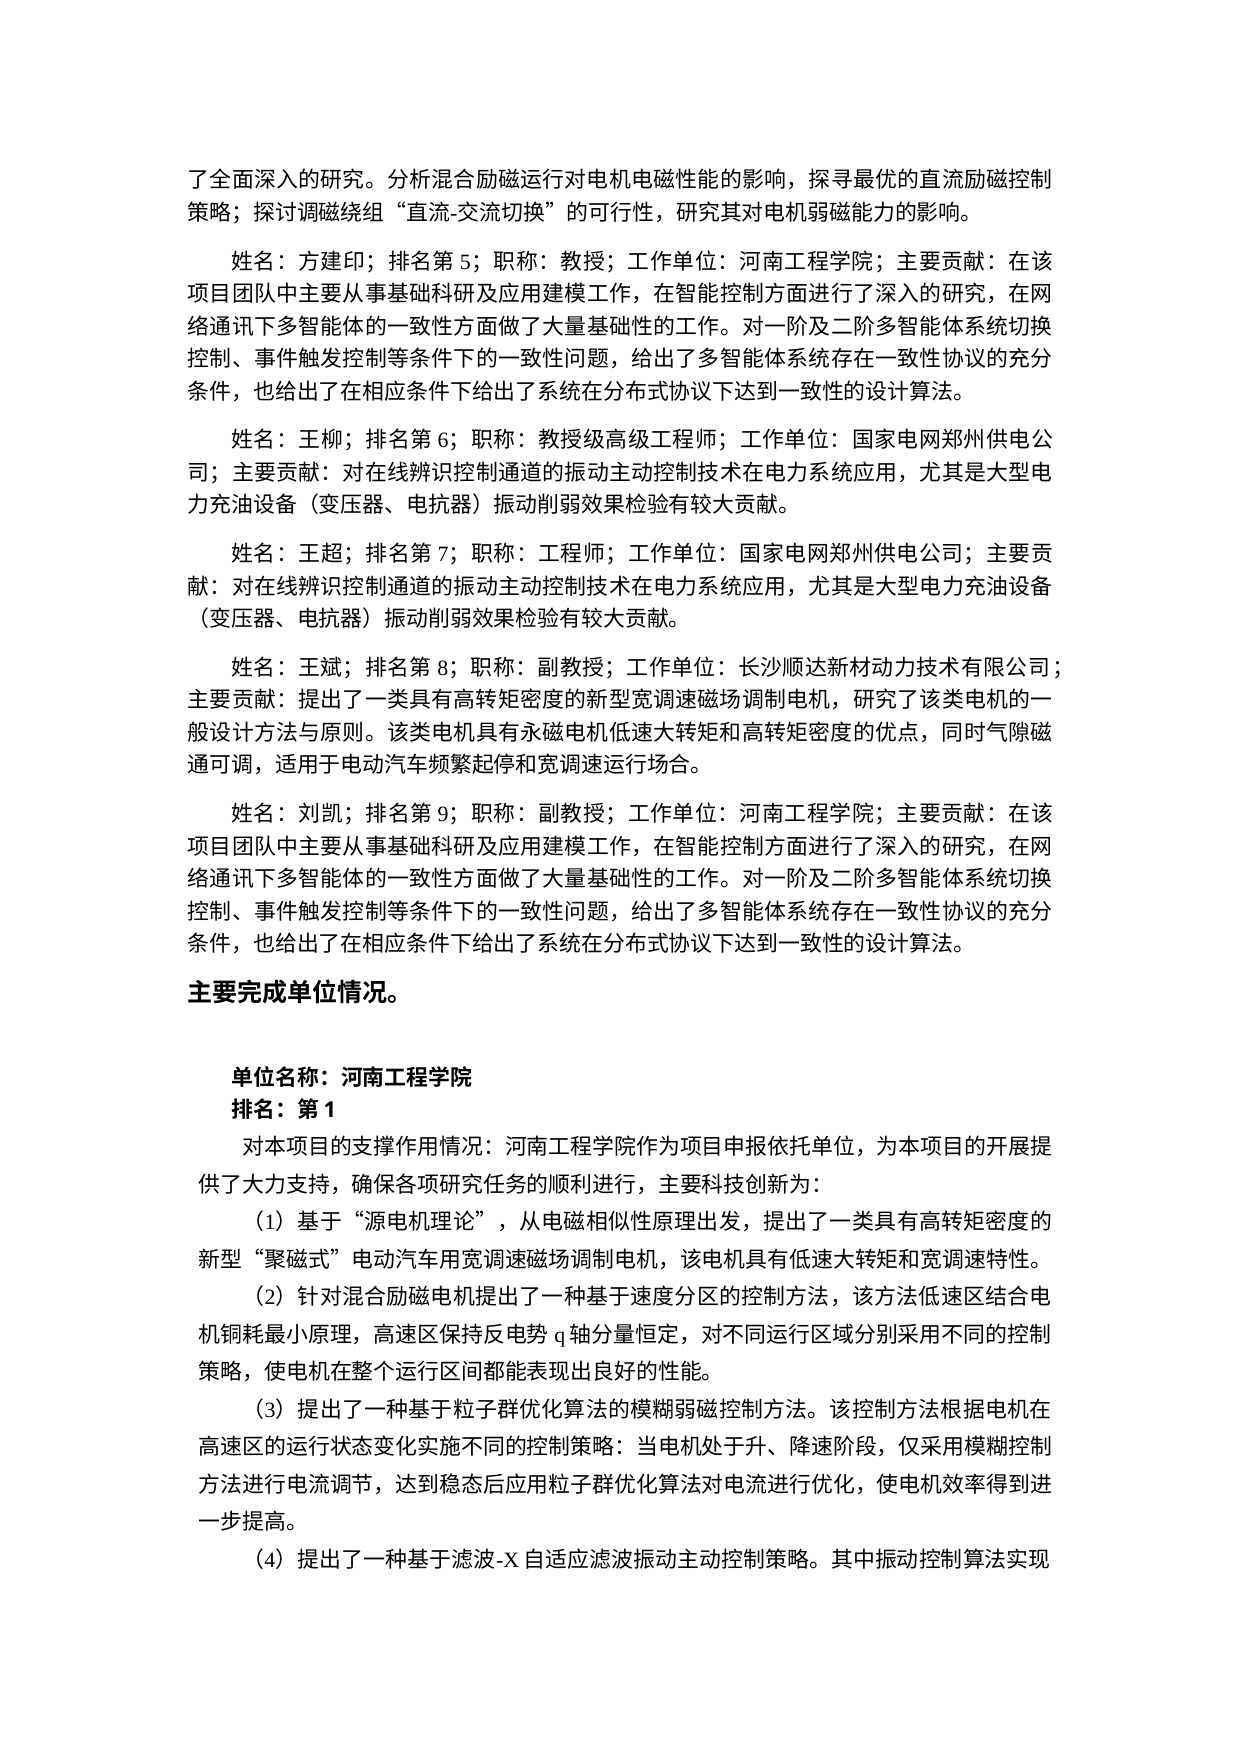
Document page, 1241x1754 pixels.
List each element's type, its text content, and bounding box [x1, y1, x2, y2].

text 对本项目的支撑作用情况：河南工程学院作为项目申报依托单位，为本项目的开展提供了大力支持，确保各项研究任务的顺利进行，主要科技创新为： [198, 1124, 1053, 1199]
text （1）基于“源电机理论”，从电磁相似性原理出发，提出了一类具有高转矩密度的新型“聚磁式”电动汽车用宽调速磁场调制电机，该电机具有低速大转矩和宽调速特性。 [198, 1199, 1053, 1274]
text （2）针对混合励磁电机提出了一种基于速度分区的控制方法，该方法低速区结合电机铜耗最小原理，高速区保持反电势q轴分量恒定，对不同运行区域分别采用不同的控制策略，使电机在整个运行区间都能表现出良好的性能。 [198, 1274, 1053, 1387]
text 主要完成单位情况。 [187, 958, 1053, 1023]
text 姓名：王斌；排名第8；职称：副教授；工作单位：长沙顺达新材动力技术有限公司；主要贡献：提出了一类具有高转矩密度的新型宽调速磁场调制电机，研究了该类电机的一般设计方法与原则。该类电机具有永磁电机低速大转矩和高转矩密度的优点，同时气隙磁通可调，适用于电动汽车频繁起停和宽调速运行场合。 [187, 649, 1053, 779]
text 姓名：方建印；排名第5；职称：教授；工作单位：河南工程学院；主要贡献：在该项目团队中主要从事基础科研及应用建模工作，在智能控制方面进行了深入的研究，在网络通讯下多智能体的一致性方面做了大量基础性的工作。对一阶及二阶多智能体系统切换控制、事件触发控制等条件下的一致性问题，给出了多智能体系统存在一致性协议的充分条件，也给出了在相应条件下给出了系统在分布式协议下达到一致性的设计算法。 [187, 243, 1053, 406]
text 排名：第1 [187, 1092, 1053, 1124]
text 单位名称：河南工程学院 [187, 1059, 1053, 1092]
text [198, 1537, 1053, 1574]
text 姓名：王超；排名第7；职称：工程师；工作单位：国家电网郑州供电公司；主要贡献：对在线辨识控制通道的振动主动控制技术在电力系统应用，尤其是大型电力充油设备（变压器、电抗器）振动削弱效果检验有较大贡献。 [187, 536, 1053, 633]
text （3）提出了一种基于粒子群优化算法的模糊弱磁控制方法。该控制方法根据电机在高速区的运行状态变化实施不同的控制策略：当电机处于升、降速阶段，仅采用模糊控制方法进行电流调节，达到稳态后应用粒子群优化算法对电流进行优化，使电机效率得到进一步提高。 [198, 1387, 1053, 1537]
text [187, 162, 1053, 227]
text 姓名：刘凯；排名第9；职称：副教授；工作单位：河南工程学院；主要贡献：在该项目团队中主要从事基础科研及应用建模工作，在智能控制方面进行了深入的研究，在网络通讯下多智能体的一致性方面做了大量基础性的工作。对一阶及二阶多智能体系统切换控制、事件触发控制等条件下的一致性问题，给出了多智能体系统存在一致性协议的充分条件，也给出了在相应条件下给出了系统在分布式协议下达到一致性的设计算法。 [187, 796, 1053, 958]
text 姓名：王柳；排名第6；职称：教授级高级工程师；工作单位：国家电网郑州供电公司；主要贡献：对在线辨识控制通道的振动主动控制技术在电力系统应用，尤其是大型电力充油设备（变压器、电抗器）振动削弱效果检验有较大贡献。 [187, 422, 1053, 519]
